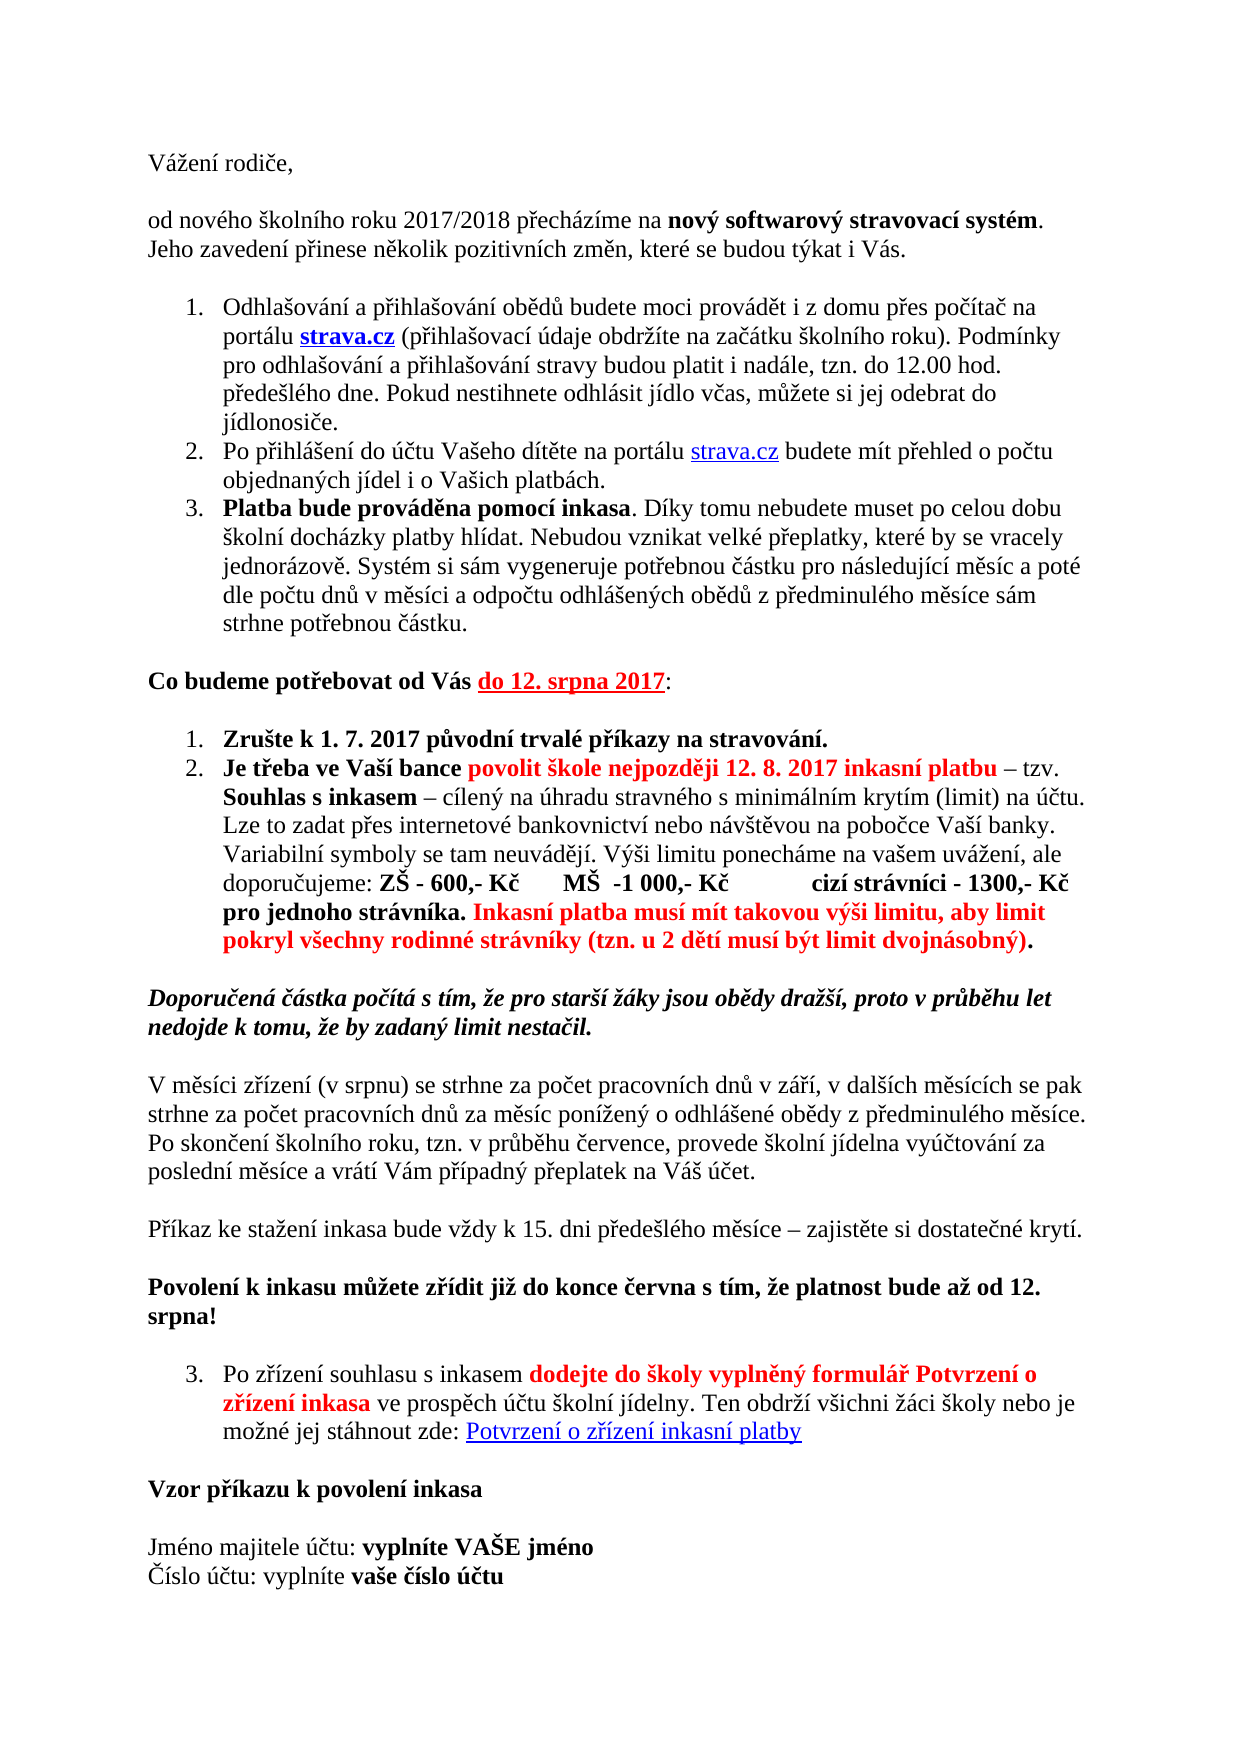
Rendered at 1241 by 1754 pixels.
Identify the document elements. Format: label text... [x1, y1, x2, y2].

text V měsíci zřízení (v srpnu) se strhne za počet pracovních dnů v září, v dalších měsících se pak strhne za počet pracovních dnů za měsíc ponížený o odhlášené obědy z předminulého měsíce. Po skončení školního roku, tzn. v průběhu července, provede školní jídelna vyúčtování za poslední měsíce a vrátí Vám případný přeplatek na Váš účet. [148, 1070, 1093, 1185]
text Příkaz ke stažení inkasa bude vždy k 15. dni předešlého měsíce – zajistěte si dostatečné krytí. [148, 1214, 1093, 1243]
list Odhlašování a přihlašování obědů budete moci provádět i z domu přes počítač na portálu strava.cz (přihlašovací údaje obdržíte na začátku školního roku). Podmínky pro odhlašování a přihlašování stravy budou platit i nadále, tzn. do 12.00 hod. předešlého dne. Pokud nestihnete odhlásit jídlo včas, můžete si jej odebrat do jídlonosiče. [185, 292, 1093, 436]
text Doporučená částka počítá s tím, že pro starší žáky jsou obědy dražší, proto v průběhu let nedojde k tomu, že by zadaný limit nestačil. [148, 983, 1093, 1041]
text Co budeme potřebovat od Vás do 12. srpna 2017: [148, 666, 1093, 695]
text Vážení rodiče, [148, 148, 1093, 176]
list Po zřízení souhlasu s inkasem dodejte do školy vyplněný formulář Potvrzení o zřízení inkasa ve prospěch účtu školní jídelny. Ten obdrží všichni žáci školy nebo je možné jej stáhnout zde: Potvrzení o zřízení inkasní platby [185, 1359, 1093, 1445]
list Zrušte k 1. 7. 2017 původní trvalé příkazy na stravování. [185, 724, 1093, 753]
text Povolení k inkasu můžete zřídit již do konce června s tím, že platnost bude až od 12. srpna! [148, 1272, 1093, 1330]
text Vzor příkazu k povolení inkasa [148, 1474, 1093, 1503]
list Platba bude prováděna pomocí inkasa. Díky tomu nebudete muset po celou dobu školní docházky platby hlídat. Nebudou vznikat velké přeplatky, které by se vracely jednorázově. Systém si sám vygeneruje potřebnou částku pro následující měsíc a poté dle počtu dnů v měsíci a odpočtu odhlášených obědů z předminulého měsíce sám strhne potřebnou částku. [185, 493, 1093, 637]
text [148, 1532, 1093, 1590]
text od nového školního roku 2017/2018 přecházíme na nový softwarový stravovací systém. Jeho zavedení přinese několik pozitivních změn, které se budou týkat i Vás. [148, 206, 1093, 263]
list Po přihlášení do účtu Vašeho dítěte na portálu strava.cz budete mít přehled o počtu objednaných jídel i o Vašich platbách. [185, 436, 1093, 493]
list Je třeba ve Vaší bance povolit škole nejpozději 12. 8. 2017 inkasní platbu – tzv. Souhlas s inkasem – cílený na úhradu stravného s minimálním krytím (limit) na účtu. Lze to zadat přes internetové bankovnictví nebo návštěvou na pobočce Vaší banky. Variabilní symboly se tam neuvádějí. Výši limitu ponecháme na vašem uvážení, ale doporučujeme: ZŠ - 600,- Kč MŠ -1 000,- Kč cizí strávníci - 1300,- Kč pro jednoho strávníka. Inkasní platba musí mít takovou výši limitu, aby limit pokryl všechny rodinné strávníky (tzn. u 2 dětí musí být limit dvojnásobný). [185, 753, 1093, 954]
